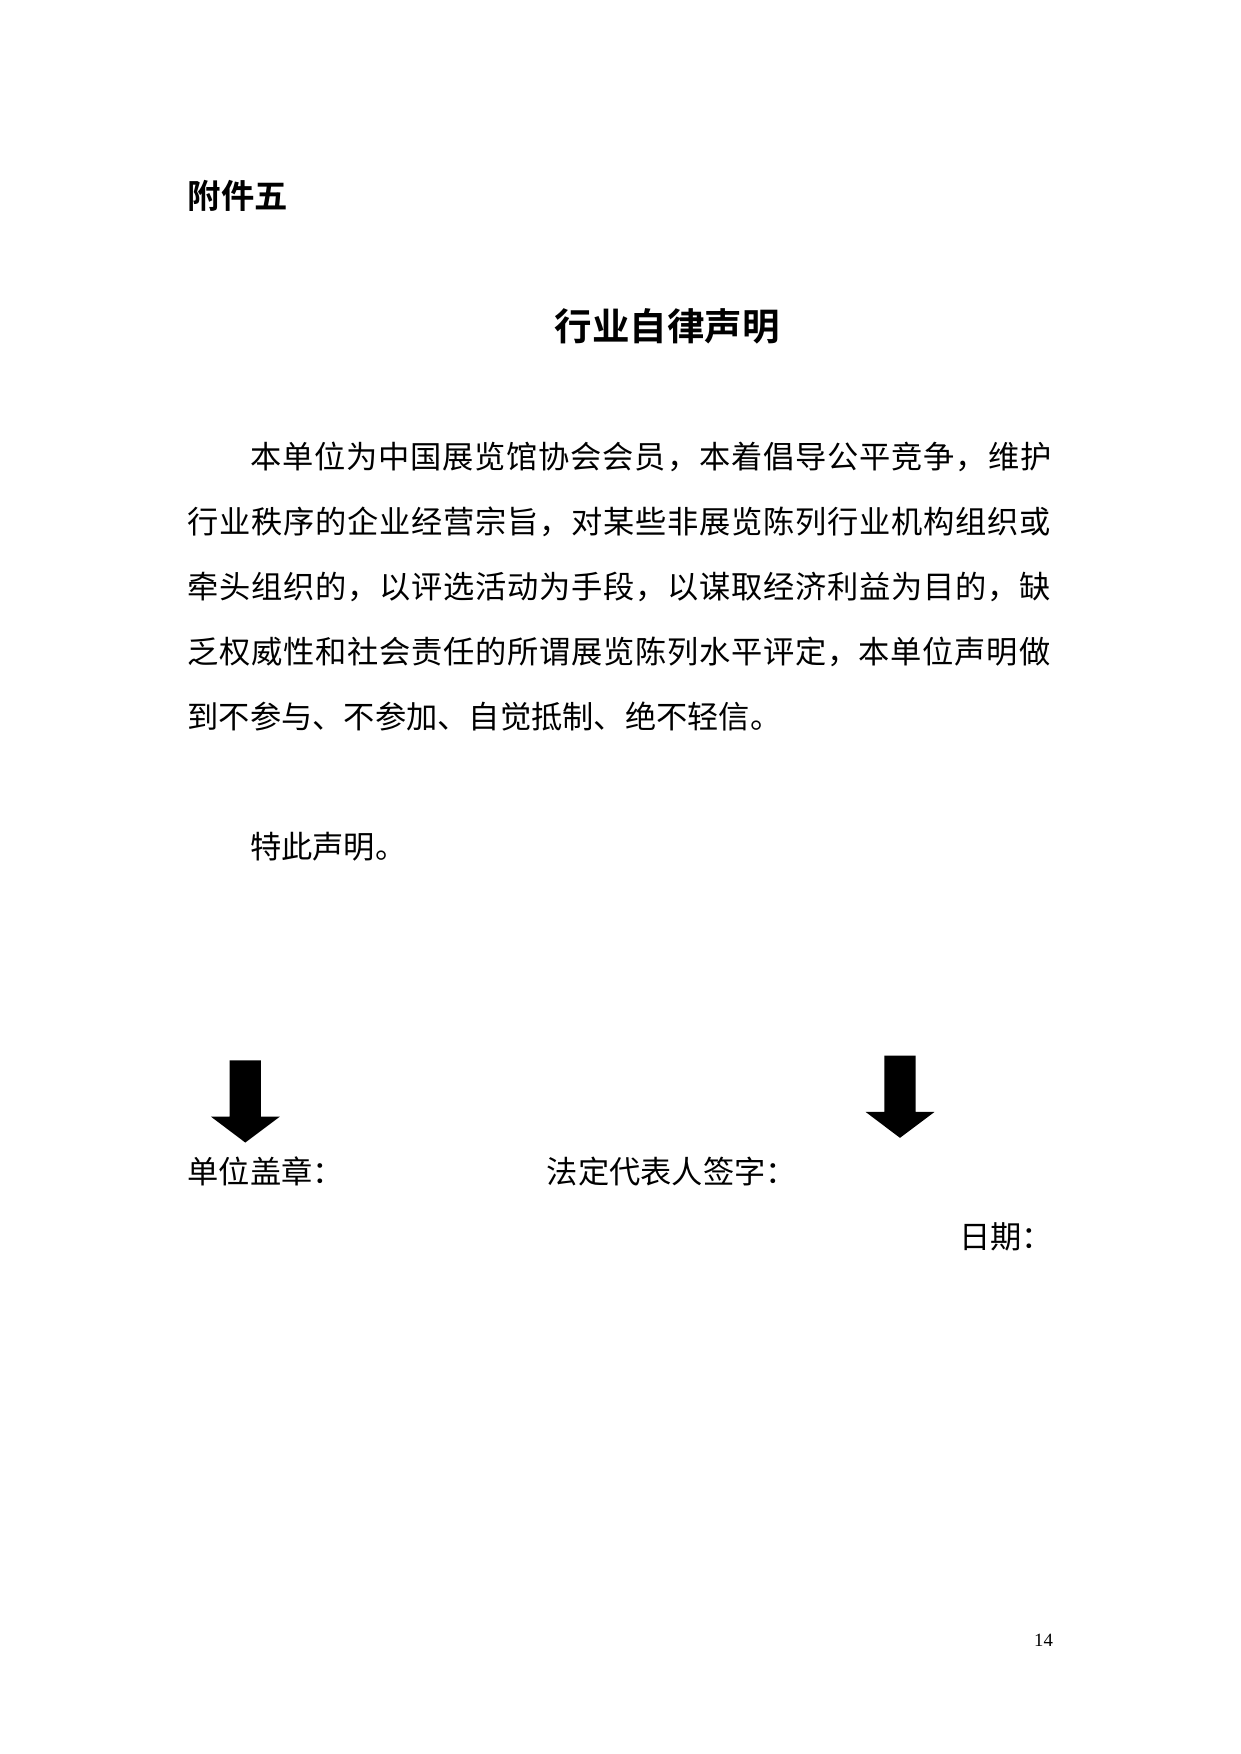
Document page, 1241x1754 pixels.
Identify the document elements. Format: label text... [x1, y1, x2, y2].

text 日期： [187, 1202, 1053, 1267]
text 附件五 [187, 162, 1053, 227]
text 本单位为中国展览馆协会会员，本着倡导公平竞争，维护行业秩序的企业经营宗旨，对某些非展览陈列行业机构组织或牵头组织的，以评选活动为手段，以谋取经济利益为目的，缺乏权威性和社会责任的所谓展览陈列水平评定，本单位声明做到不参与、不参加、自觉抵制、绝不轻信。 [187, 422, 1053, 747]
text 特此声明。 [187, 812, 1053, 877]
text 行业自律声明 [187, 292, 1053, 357]
text 单位盖章： 法定代表人签字： [187, 1137, 1053, 1202]
